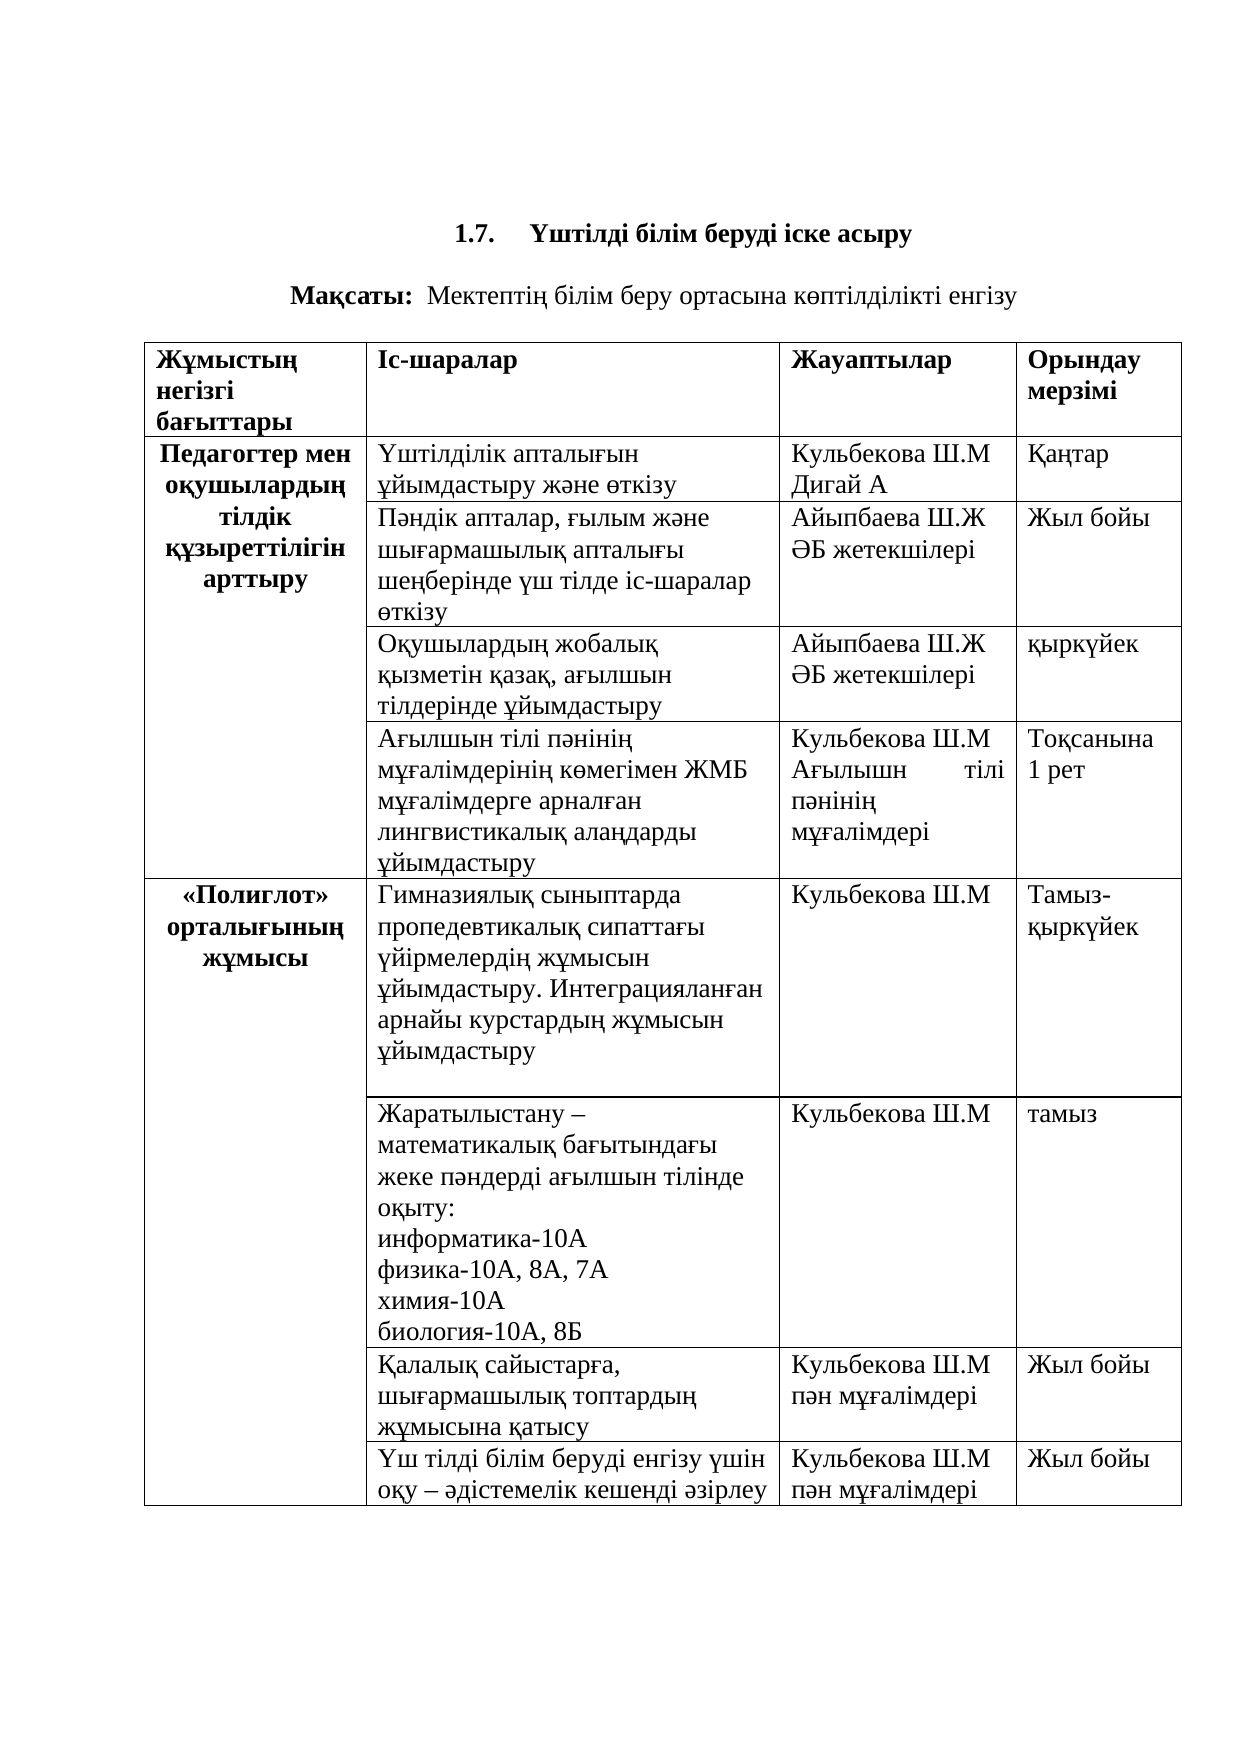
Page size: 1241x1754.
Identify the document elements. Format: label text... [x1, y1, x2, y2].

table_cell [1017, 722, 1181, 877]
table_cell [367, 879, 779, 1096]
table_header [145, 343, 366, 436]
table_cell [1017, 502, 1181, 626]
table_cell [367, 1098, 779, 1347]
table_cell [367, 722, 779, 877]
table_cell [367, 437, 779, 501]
list Мақсаты: Мектептің білім беру ортасына көптілділікті енгізу [290, 279, 1152, 311]
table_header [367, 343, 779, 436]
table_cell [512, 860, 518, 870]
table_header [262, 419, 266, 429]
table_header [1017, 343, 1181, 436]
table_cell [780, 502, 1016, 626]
list Үштілді білім беруді іске асыру [215, 217, 1152, 248]
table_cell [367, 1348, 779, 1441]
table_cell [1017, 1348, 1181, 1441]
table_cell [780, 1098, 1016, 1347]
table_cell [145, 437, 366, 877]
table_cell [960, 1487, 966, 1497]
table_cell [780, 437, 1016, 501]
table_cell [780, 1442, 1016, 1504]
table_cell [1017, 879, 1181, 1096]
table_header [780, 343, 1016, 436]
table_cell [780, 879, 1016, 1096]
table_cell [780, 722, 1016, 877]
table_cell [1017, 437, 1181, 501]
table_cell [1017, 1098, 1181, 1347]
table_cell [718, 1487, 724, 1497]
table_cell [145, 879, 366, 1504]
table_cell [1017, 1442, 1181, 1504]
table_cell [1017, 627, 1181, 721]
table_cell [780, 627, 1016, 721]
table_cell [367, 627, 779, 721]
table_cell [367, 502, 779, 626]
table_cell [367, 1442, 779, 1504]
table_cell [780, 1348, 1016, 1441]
